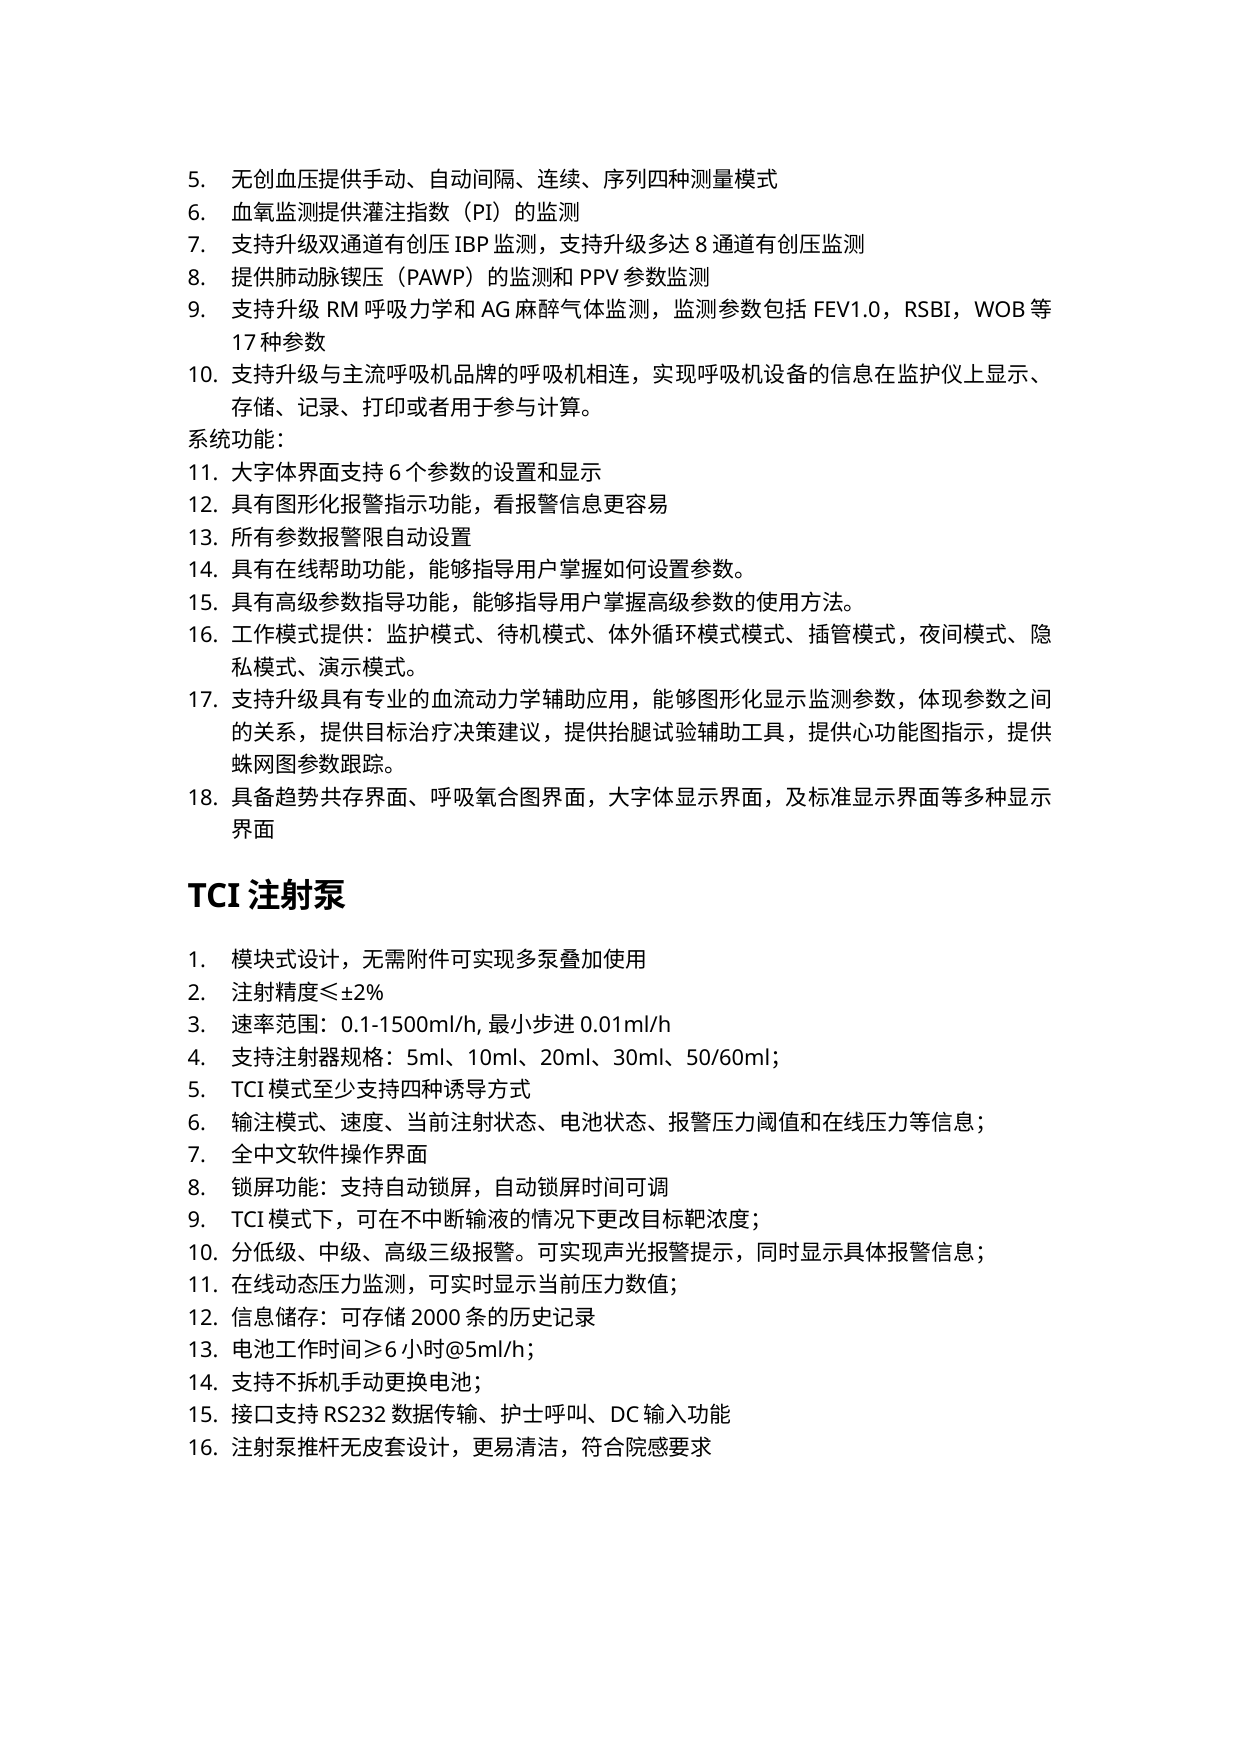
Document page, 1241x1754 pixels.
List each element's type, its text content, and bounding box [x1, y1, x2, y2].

list 所有参数报警限自动设置 [187, 519, 1053, 552]
list 具备趋势共存界面、呼吸氧合图界面，大字体显示界面，及标准显示界面等多种显示界面 [187, 779, 1053, 844]
list 具有高级参数指导功能，能够指导用户掌握高级参数的使用方法。 [187, 584, 1053, 617]
list TCI模式下，可在不中断输液的情况下更改目标靶浓度； [187, 1202, 1053, 1234]
text TCI注射泵 [187, 861, 1053, 926]
text 系统功能： [187, 422, 1106, 454]
list 注射精度≤±2% [187, 974, 1053, 1007]
list 支持升级RM呼吸力学和AG麻醉气体监测，监测参数包括FEV1.0，RSBI，WOB等17种参数 [187, 292, 1053, 357]
list 速率范围：0.1-1500ml/h, 最小步进0.01ml/h [187, 1007, 1053, 1039]
list 具有在线帮助功能，能够指导用户掌握如何设置参数。 [187, 552, 1053, 584]
list 工作模式提供：监护模式、待机模式、体外循环模式模式、插管模式，夜间模式、隐私模式、演示模式。 [187, 617, 1053, 682]
list 大字体界面支持6个参数的设置和显示 [187, 454, 1053, 487]
list 注射泵推杆无皮套设计，更易清洁，符合院感要求 [187, 1429, 1053, 1462]
list 具有图形化报警指示功能，看报警信息更容易 [187, 487, 1053, 519]
list 血氧监测提供灌注指数（PI）的监测 [187, 194, 1053, 227]
list 信息储存：可存储2000条的历史记录 [187, 1299, 1053, 1332]
list 锁屏功能：支持自动锁屏，自动锁屏时间可调 [187, 1169, 1053, 1202]
list 在线动态压力监测，可实时显示当前压力数值； [187, 1267, 1053, 1299]
list 输注模式、速度、当前注射状态、电池状态、报警压力阈值和在线压力等信息； [187, 1104, 1053, 1137]
list 模块式设计，无需附件可实现多泵叠加使用 [187, 942, 1053, 974]
list 无创血压提供手动、自动间隔、连续、序列四种测量模式 [187, 162, 1053, 194]
list 提供肺动脉锲压（PAWP）的监测和PPV参数监测 [187, 259, 1053, 292]
list 支持升级具有专业的血流动力学辅助应用，能够图形化显示监测参数，体现参数之间的关系，提供目标治疗决策建议，提供抬腿试验辅助工具，提供心功能图指示，提供蛛网图参数跟踪。 [187, 682, 1053, 779]
list TCI模式至少支持四种诱导方式 [187, 1072, 1053, 1104]
list 接口支持RS232数据传输、护士呼叫、DC输入功能 [187, 1397, 1053, 1429]
list 支持升级与主流呼吸机品牌的呼吸机相连，实现呼吸机设备的信息在监护仪上显示、存储、记录、打印或者用于参与计算。 [187, 357, 1053, 422]
list 电池工作时间≥6小时@5ml/h； [187, 1332, 1053, 1364]
list 支持不拆机手动更换电池； [187, 1364, 1053, 1397]
list 支持注射器规格：5ml、10ml、20ml、30ml、50/60ml； [187, 1039, 1053, 1072]
list 全中文软件操作界面 [187, 1137, 1053, 1169]
list 分低级、中级、高级三级报警。可实现声光报警提示，同时显示具体报警信息； [187, 1234, 1053, 1267]
list 支持升级双通道有创压IBP监测，支持升级多达8通道有创压监测 [187, 227, 1053, 259]
